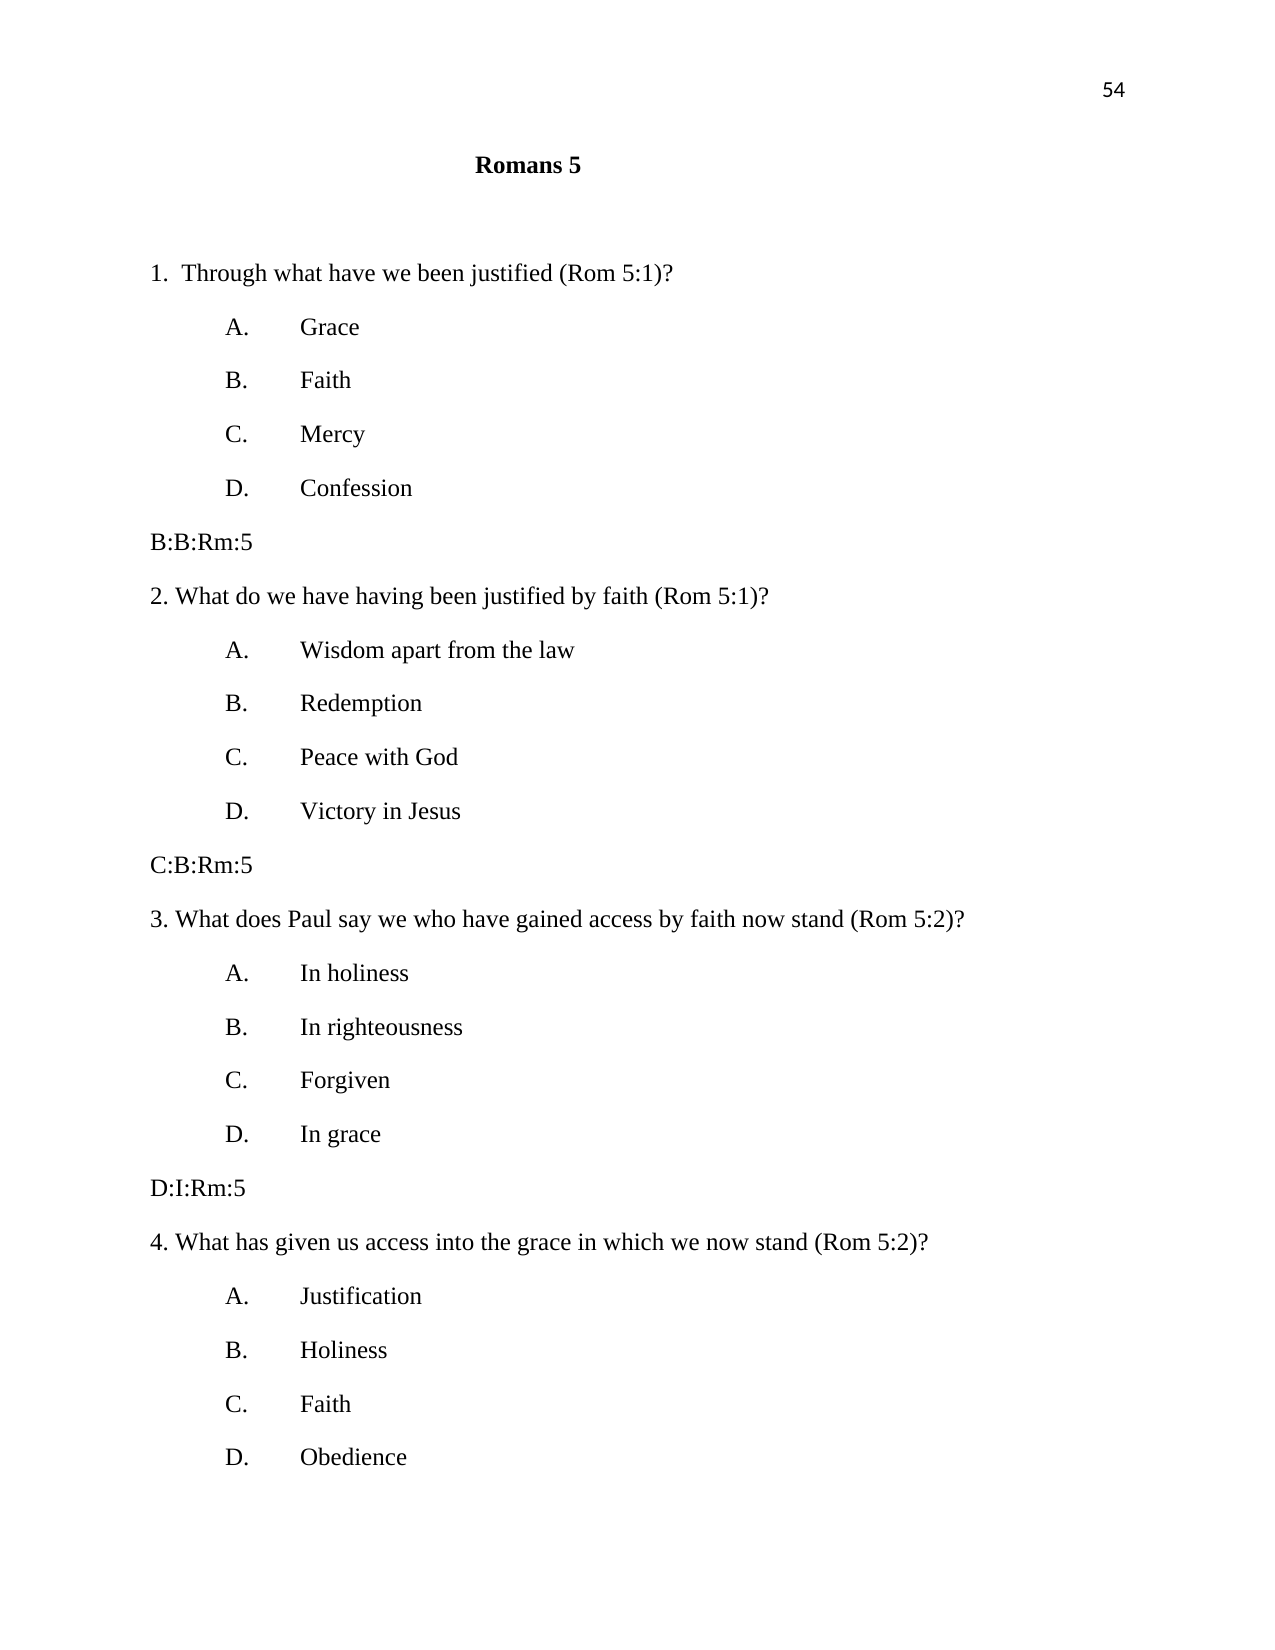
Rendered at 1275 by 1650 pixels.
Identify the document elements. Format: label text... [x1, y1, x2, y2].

text C. Mercy [150, 419, 1125, 448]
text D. Victory in Jesus [150, 796, 1125, 825]
text B. In righteousness [150, 1012, 1125, 1040]
text B. Faith [150, 365, 1125, 394]
text B. Redemption [150, 688, 1125, 717]
text D:I:Rm:5 [150, 1173, 1125, 1202]
text B. Holiness [150, 1335, 1125, 1363]
text A. In holiness [150, 958, 1125, 987]
text B:B:Rm:5 [150, 527, 1125, 556]
text C. Faith [150, 1389, 1125, 1417]
text D. Confession [150, 473, 1125, 502]
text 2. What do we have having been justified by faith (Rom 5:1)? [150, 581, 1125, 609]
text A. Justification [150, 1281, 1125, 1310]
text C:B:Rm:5 [150, 850, 1125, 879]
text D. In grace [150, 1119, 1125, 1148]
text C. Forgiven [150, 1066, 1125, 1094]
text D. Obedience [150, 1442, 1125, 1471]
text 3. What does Paul say we who have gained access by faith now stand (Rom 5:2)? [150, 904, 1125, 933]
text A. Grace [150, 312, 1125, 340]
text A. Wisdom apart from the law [150, 635, 1125, 663]
text 4. What has given us access into the grace in which we now stand (Rom 5:2)? [150, 1227, 1125, 1256]
text 1. Through what have we been justified (Rom 5:1)? [150, 258, 1125, 286]
text C. Peace with God [150, 742, 1125, 771]
text Romans 5 [150, 150, 1125, 179]
